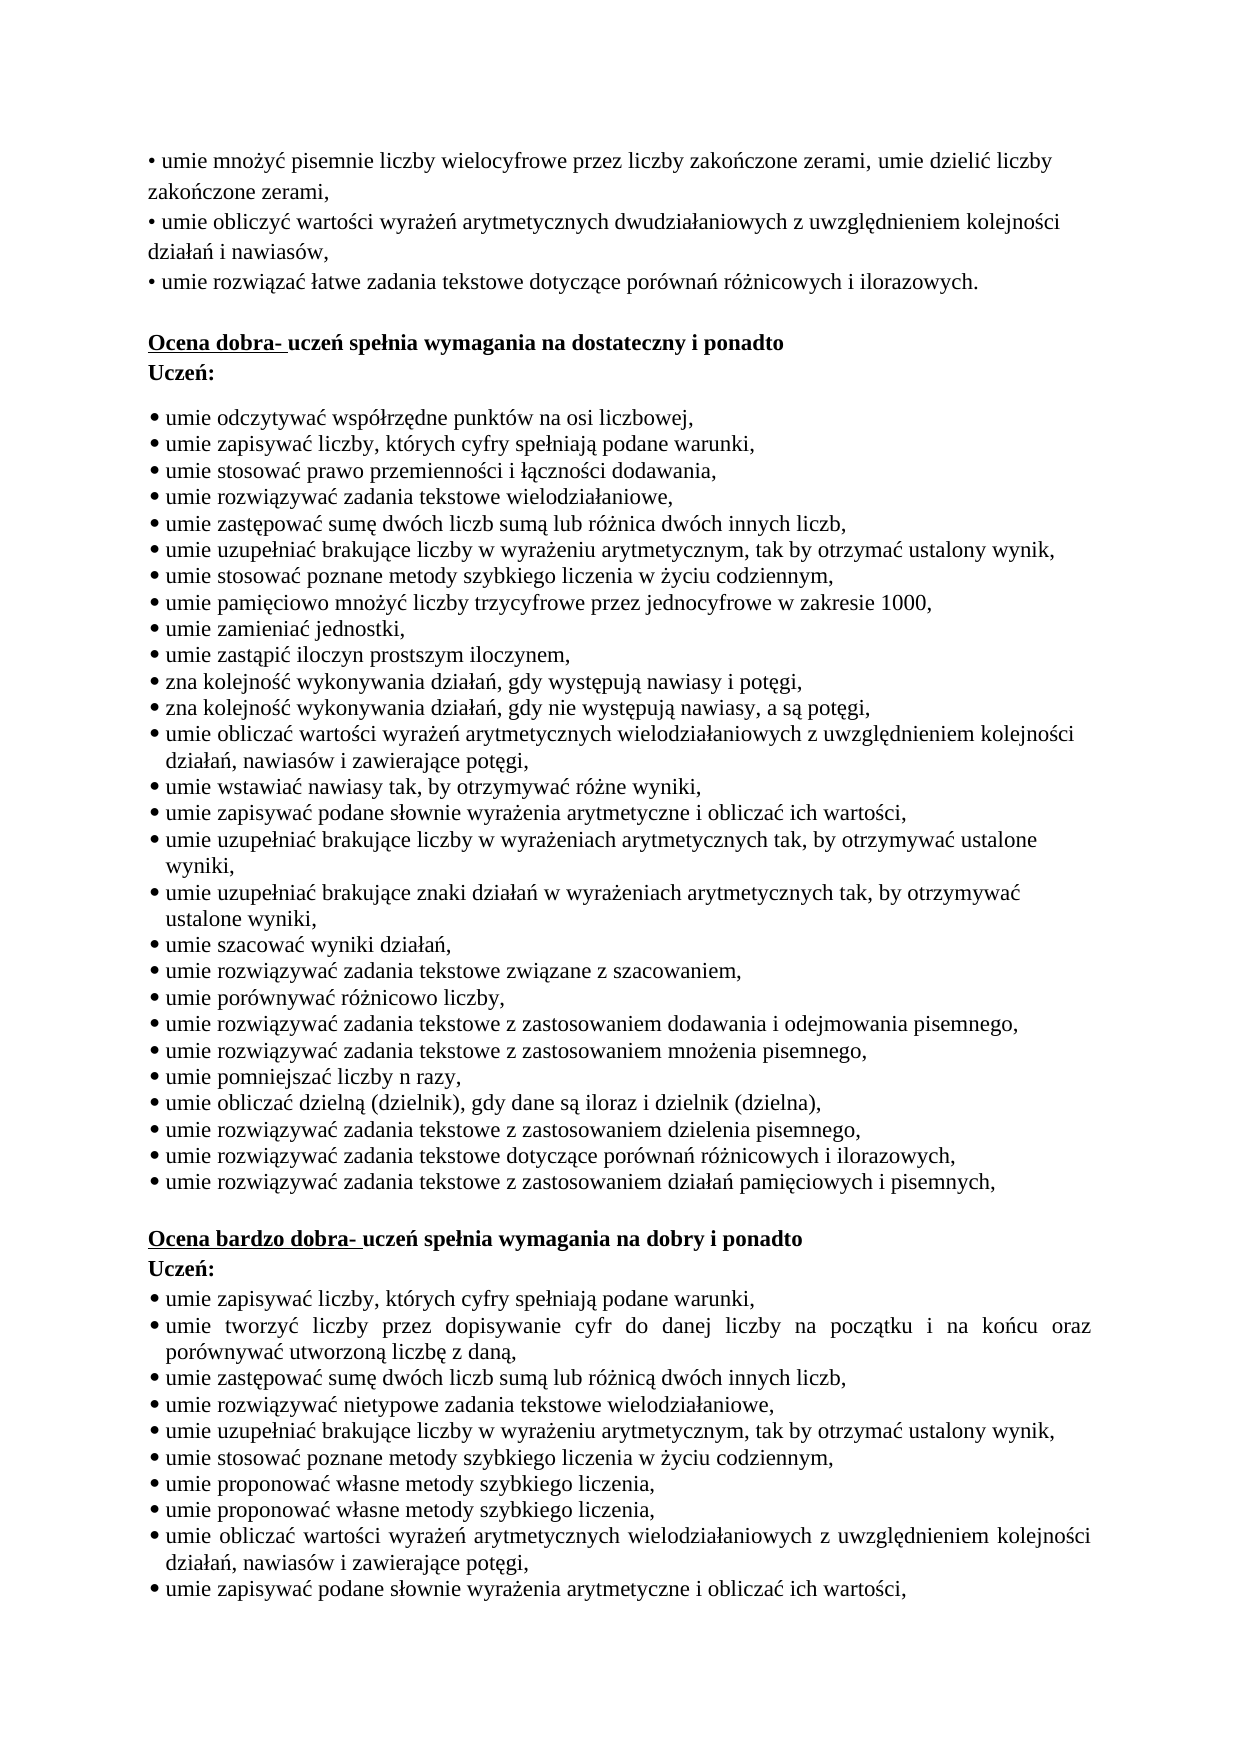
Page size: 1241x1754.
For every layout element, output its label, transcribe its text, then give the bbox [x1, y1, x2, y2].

list umie obliczać wartości wyrażeń arytmetycznych wielodziałaniowych z uwzględnieniem kolejności działań, nawiasów i zawierające potęgi, [151, 1523, 1093, 1575]
list umie proponować własne metody szybkiego liczenia, [151, 1470, 1093, 1496]
list umie zapisywać liczby, których cyfry spełniają podane warunki, [151, 431, 1093, 457]
list umie pomniejszać liczby n razy, [151, 1063, 1093, 1089]
list umie rozwiązywać zadania tekstowe z zastosowaniem dodawania i odejmowania pisemnego, [151, 1010, 1093, 1037]
list umie tworzyć liczby przez dopisywanie cyfr do danej liczby na początku i na końcu oraz porównywać utworzoną liczbę z daną, [151, 1312, 1093, 1364]
list umie szacować wyniki działań, [151, 931, 1093, 958]
list umie uzupełniać brakujące liczby w wyrażeniach arytmetycznych tak, by otrzymywać ustalone wyniki, [151, 826, 1093, 878]
list umie rozwiązywać nietypowe zadania tekstowe wielodziałaniowe, [151, 1391, 1093, 1417]
text Uczeń: [148, 359, 1093, 385]
list umie obliczać dzielną (dzielnik), gdy dane są iloraz i dzielnik (dzielna), [151, 1089, 1093, 1116]
list umie zapisywać podane słownie wyrażenia arytmetyczne i obliczać ich wartości, [151, 799, 1093, 826]
list umie rozwiązywać zadania tekstowe związane z szacowaniem, [151, 958, 1093, 984]
text • umie rozwiązać łatwe zadania tekstowe dotyczące porównań różnicowych i ilorazowych. [148, 268, 1093, 295]
list umie rozwiązywać zadania tekstowe z zastosowaniem dzielenia pisemnego, [151, 1116, 1093, 1142]
list umie wstawiać nawiasy tak, by otrzymywać różne wyniki, [151, 773, 1093, 799]
list umie uzupełniać brakujące liczby w wyrażeniu arytmetycznym, tak by otrzymać ustalony wynik, [151, 536, 1093, 562]
list umie zapisywać podane słownie wyrażenia arytmetyczne i obliczać ich wartości, [151, 1575, 1093, 1602]
list umie pamięciowo mnożyć liczby trzycyfrowe przez jednocyfrowe w zakresie 1000, [151, 589, 1093, 615]
list umie zastępować sumę dwóch liczb sumą lub różnicą dwóch innych liczb, [151, 1364, 1093, 1391]
text • umie obliczyć wartości wyrażeń arytmetycznych dwudziałaniowych z uwzględnieniem kolejności działań i nawiasów, [148, 208, 1093, 264]
text Ocena bardzo dobra- uczeń spełnia wymagania na dobry i ponadto [148, 1225, 1093, 1251]
text • umie mnożyć pisemnie liczby wielocyfrowe przez liczby zakończone zerami, umie dzielić liczby zakończone zerami, [148, 148, 1093, 204]
list umie stosować poznane metody szybkiego liczenia w życiu codziennym, [151, 562, 1093, 589]
list zna kolejność wykonywania działań, gdy nie występują nawiasy, a są potęgi, [151, 694, 1093, 720]
list umie zastępować sumę dwóch liczb sumą lub różnica dwóch innych liczb, [151, 509, 1093, 536]
list umie porównywać różnicowo liczby, [151, 984, 1093, 1010]
list umie zastąpić iloczyn prostszym iloczynem, [151, 641, 1093, 668]
list umie uzupełniać brakujące liczby w wyrażeniu arytmetycznym, tak by otrzymać ustalony wynik, [151, 1417, 1093, 1443]
list zna kolejność wykonywania działań, gdy występują nawiasy i potęgi, [151, 668, 1093, 694]
text Uczeń: [148, 1255, 1093, 1282]
list umie rozwiązywać zadania tekstowe z zastosowaniem działań pamięciowych i pisemnych, [151, 1168, 1093, 1195]
list umie proponować własne metody szybkiego liczenia, [151, 1496, 1093, 1523]
list umie rozwiązywać zadania tekstowe dotyczące porównań różnicowych i ilorazowych, [151, 1142, 1093, 1168]
list umie stosować prawo przemienności i łączności dodawania, [151, 457, 1093, 483]
list umie stosować poznane metody szybkiego liczenia w życiu codziennym, [151, 1443, 1093, 1470]
list umie rozwiązywać zadania tekstowe z zastosowaniem mnożenia pisemnego, [151, 1037, 1093, 1063]
list umie uzupełniać brakujące znaki działań w wyrażeniach arytmetycznych tak, by otrzymywać ustalone wyniki, [151, 878, 1093, 931]
list umie odczytywać współrzędne punktów na osi liczbowej, [151, 404, 1093, 431]
list umie zapisywać liczby, których cyfry spełniają podane warunki, [151, 1285, 1093, 1312]
text Ocena dobra- uczeń spełnia wymagania na dostateczny i ponadto [148, 329, 1093, 355]
list umie rozwiązywać zadania tekstowe wielodziałaniowe, [151, 483, 1093, 509]
list umie zamieniać jednostki, [151, 615, 1093, 641]
list umie obliczać wartości wyrażeń arytmetycznych wielodziałaniowych z uwzględnieniem kolejności działań, nawiasów i zawierające potęgi, [151, 720, 1093, 773]
